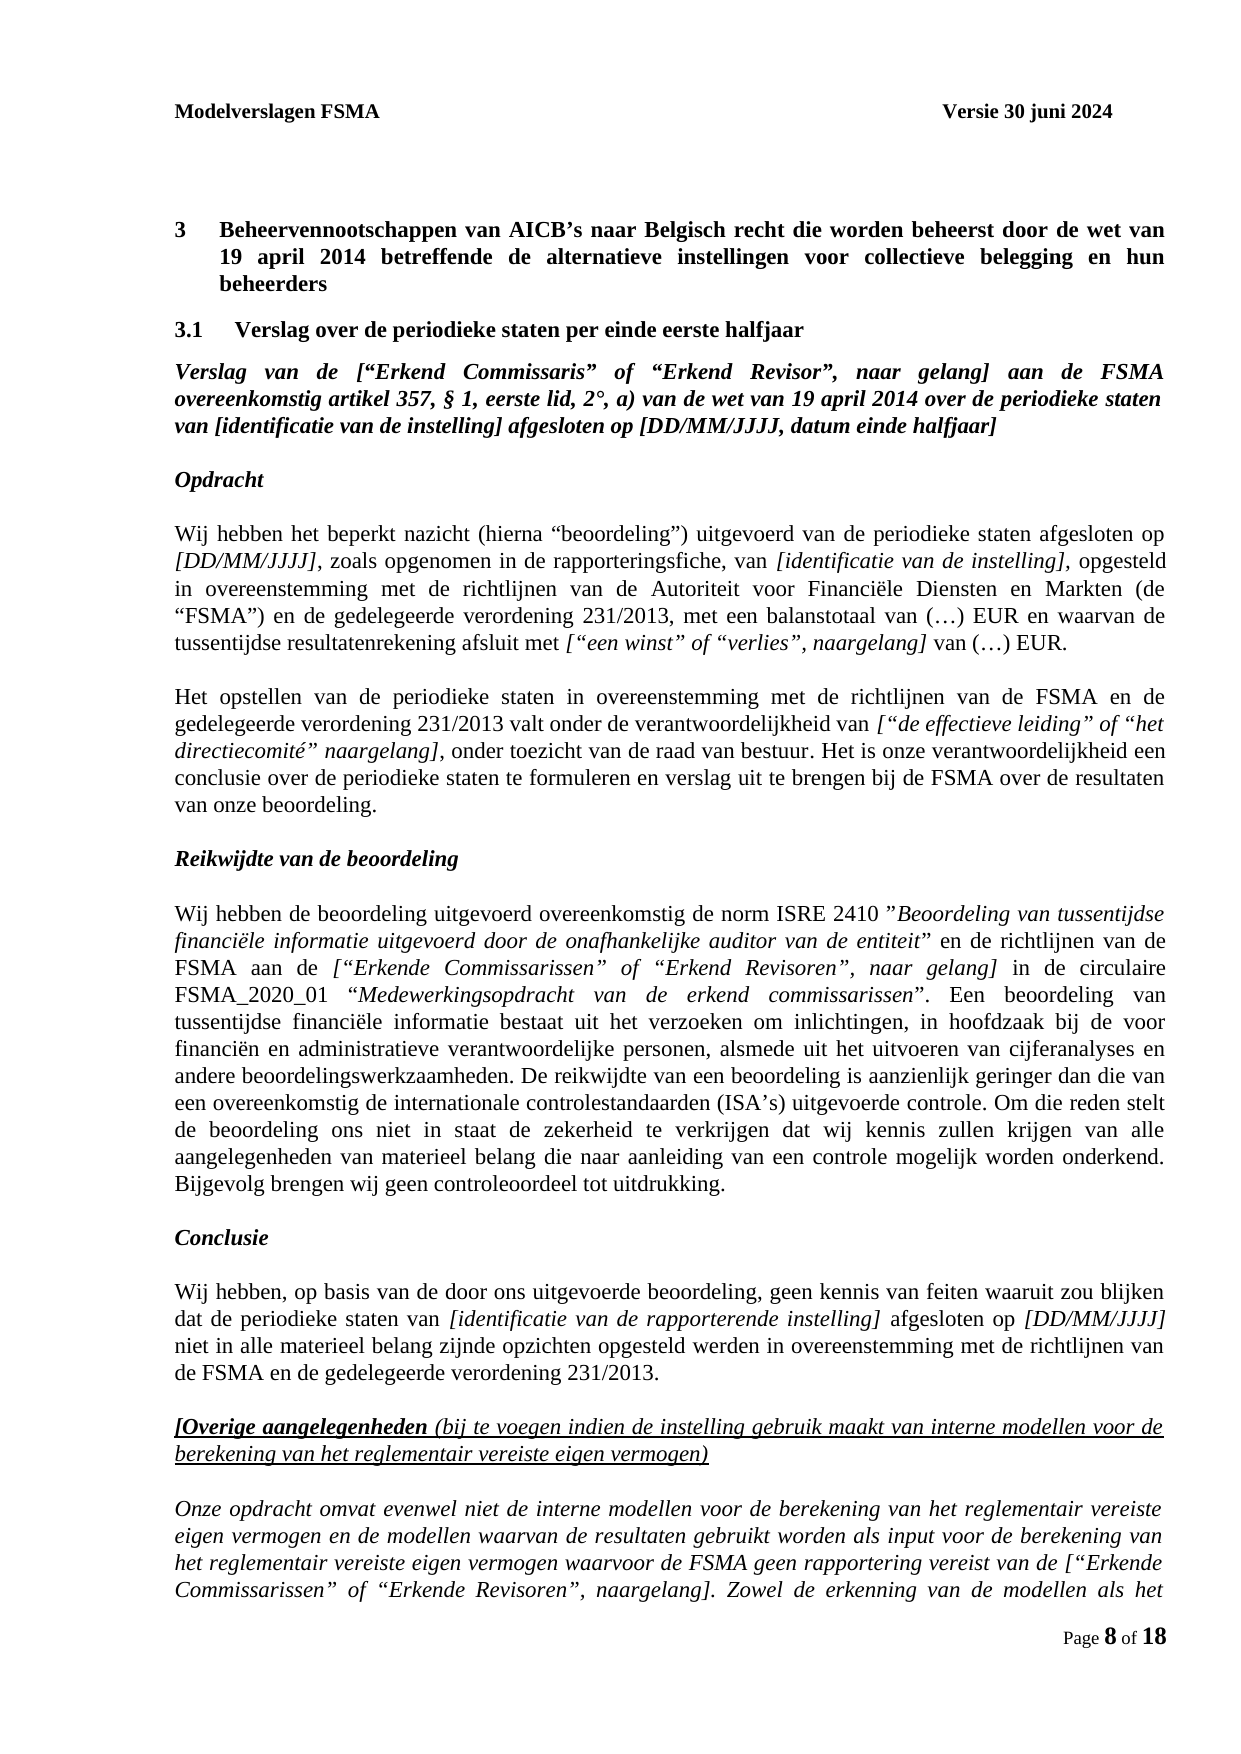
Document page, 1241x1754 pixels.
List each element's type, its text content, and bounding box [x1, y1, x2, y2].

text [Overige aangelegenheden (bij te voegen indien de instelling gebruik maakt van interne modellen voor de berekening van het reglementair vereiste eigen vermogen) [174, 1413, 1166, 1467]
text Reikwijdte van de beoordeling [174, 845, 1166, 872]
text Wij hebben de beoordeling uitgevoerd overeenkomstig de norm ISRE 2410 ”Beoordeling van tussentijdse financiële informatie uitgevoerd door de onafhankelijke auditor van de entiteit” en de richtlijnen van de FSMA aan de [“Erkende Commissarissen” of “Erkend Revisoren”, naar gelang] in de circulaire FSMA_2020_01 “Medewerkingsopdracht van de erkend commissarissen”. Een beoordeling van tussentijdse financiële informatie bestaat uit het verzoeken om inlichtingen, in hoofdzaak bij de voor financiën en administratieve verantwoordelijke personen, alsmede uit het uitvoeren van cijferanalyses en andere beoordelingswerkzaamheden. De reikwijdte van een beoordeling is aanzienlijk geringer dan die van een overeenkomstig de internationale controlestandaarden (ISA’s) uitgevoerde controle. Om die reden stelt de beoordeling ons niet in staat de zekerheid te verkrijgen dat wij kennis zullen krijgen van alle aangelegenheden van materieel belang die naar aanleiding van een controle mogelijk worden onderkend. Bijgevolg brengen wij geen controleoordeel tot uitdrukking. [174, 899, 1166, 1197]
text Wij hebben, op basis van de door ons uitgevoerde beoordeling, geen kennis van feiten waaruit zou blijken dat de periodieke staten van [identificatie van de rapporterende instelling] afgesloten op [DD/MM/JJJJ] niet in alle materieel belang zijnde opzichten opgesteld werden in overeenstemming met de richtlijnen van de FSMA en de gedelegeerde verordening 231/2013. [174, 1277, 1166, 1386]
subtitle Verslag over de periodieke staten per einde eerste halfjaar [174, 310, 1166, 344]
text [174, 1494, 1166, 1602]
text Verslag van de [“Erkend Commissaris” of “Erkend Revisor”, naar gelang] aan de FSMA overeenkomstig artikel 357, § 1, eerste lid, 2°, a) van de wet van 19 april 2014 over de periodieke staten van [identificatie van de instelling] afgesloten op [DD/MM/JJJJ, datum einde halfjaar] [174, 357, 1166, 438]
subtitle Beheervennootschappen van AICB’s naar Belgisch recht die worden beheerst door de wet van 19 april 2014 betreffende de alternatieve instellingen voor collectieve belegging en hun beheerders [174, 216, 1166, 297]
text Conclusie [174, 1223, 1166, 1250]
text Het opstellen van de periodieke staten in overeenstemming met de richtlijnen van de FSMA en de gedelegeerde verordening 231/2013 valt onder de verantwoordelijkheid van [“de effectieve leiding” of “het directiecomité” naargelang], onder toezicht van de raad van bestuur. Het is onze verantwoordelijkheid een conclusie over de periodieke staten te formuleren en verslag uit te brengen bij de FSMA over de resultaten van onze beoordeling. [174, 682, 1166, 818]
text Opdracht [174, 466, 1166, 493]
text Wij hebben het beperkt nazicht (hierna “beoordeling”) uitgevoerd van de periodieke staten afgesloten op [DD/MM/JJJJ], zoals opgenomen in de rapporteringsfiche, van [identificatie van de instelling], opgesteld in overeenstemming met de richtlijnen van de Autoriteit voor Financiële Diensten en Markten (de “FSMA”) en de gedelegeerde verordening 231/2013, met een balanstotaal van (…) EUR en waarvan de tussentijdse resultatenrekening afsluit met [“een winst” of “verlies”, naargelang] van (…) EUR. [174, 520, 1166, 655]
